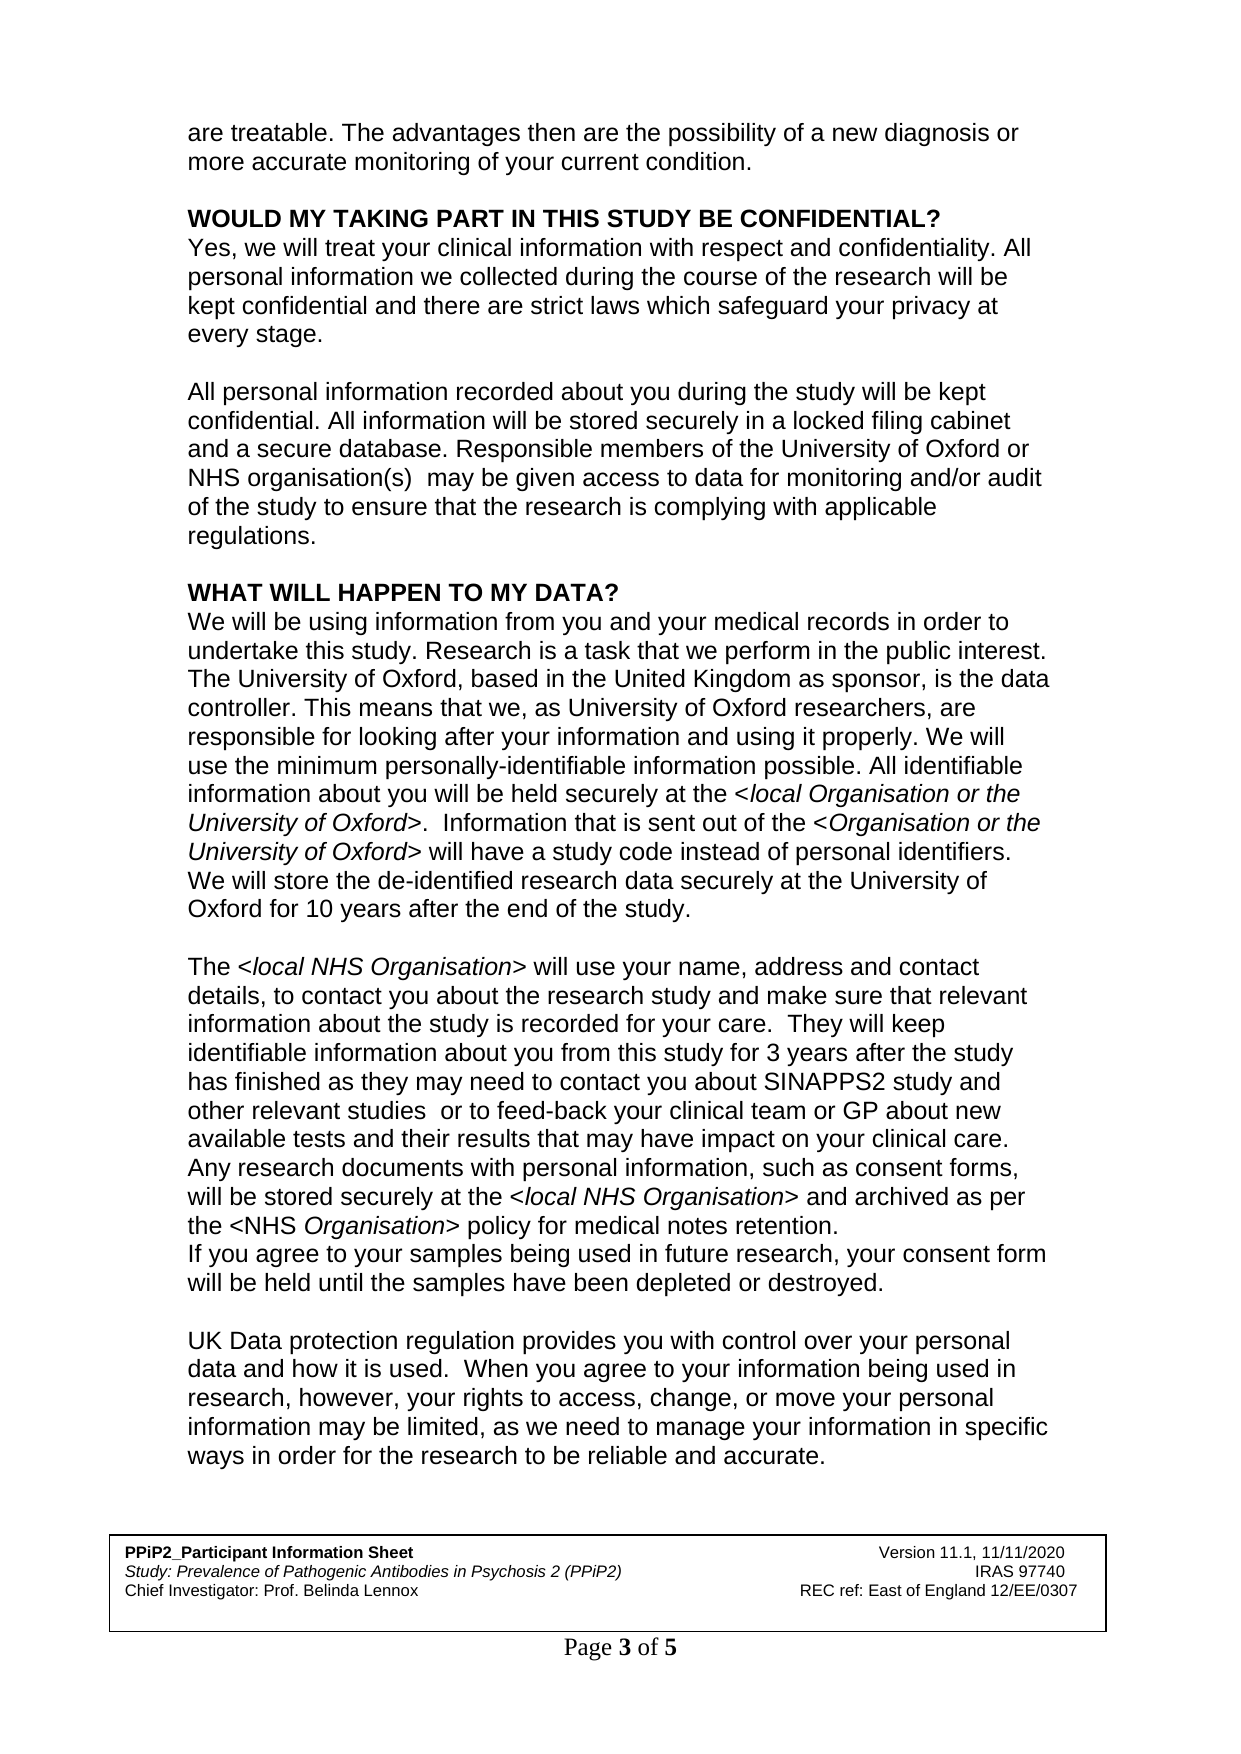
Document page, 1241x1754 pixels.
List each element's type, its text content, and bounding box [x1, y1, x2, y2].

text WHAT WILL HAPPEN TO MY DATA? [187, 578, 1053, 607]
text Yes, we will treat your clinical information with respect and confidentiality. All personal information we collected during the course of the research will be kept confidential and there are strict laws which safeguard your privacy at every stage. [187, 233, 1053, 348]
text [187, 118, 1053, 176]
text WOULD MY TAKING PART IN THIS STUDY BE CONFIDENTIAL? [187, 204, 1053, 233]
text UK Data protection regulation provides you with control over your personal data and how it is used. When you agree to your information being used in research, however, your rights to access, change, or move your personal information may be limited, as we need to manage your information in specific ways in order for the research to be reliable and accurate. [187, 1326, 1053, 1469]
text If you agree to your samples being used in future research, your consent form will be held until the samples have been depleted or destroyed. [187, 1239, 1053, 1297]
text We will be using information from you and your medical records in order to undertake this study. Research is a task that we perform in the public interest. The University of Oxford, based in the United Kingdom as sponsor, is the data controller. This means that we, as University of Oxford researchers, are responsible for looking after your information and using it properly. We will use the minimum personally-identifiable information possible. All identifiable information about you will be held securely at the <local Organisation or the University of Oxford>. Information that is sent out of the <Organisation or the University of Oxford> will have a study code instead of personal identifiers. We will store the de-identified research data securely at the University of Oxford for 10 years after the end of the study. [187, 607, 1053, 923]
text All personal information recorded about you during the study will be kept confidential. All information will be stored securely in a locked filing cabinet and a secure database. Responsible members of the University of Oxford or NHS organisation(s) may be given access to data for monitoring and/or audit of the study to ensure that the research is complying with applicable regulations. [187, 377, 1053, 549]
text The <local NHS Organisation> will use your name, address and contact details, to contact you about the research study and make sure that relevant information about the study is recorded for your care. They will keep identifiable information about you from this study for 3 years after the study has finished as they may need to contact you about SINAPPS2 study and other relevant studies or to feed-back your clinical team or GP about new available tests and their results that may have impact on your clinical care. Any research documents with personal information, such as consent forms, will be stored securely at the <local NHS Organisation> and archived as per the <NHS Organisation> policy for medical notes retention. [187, 952, 1053, 1239]
